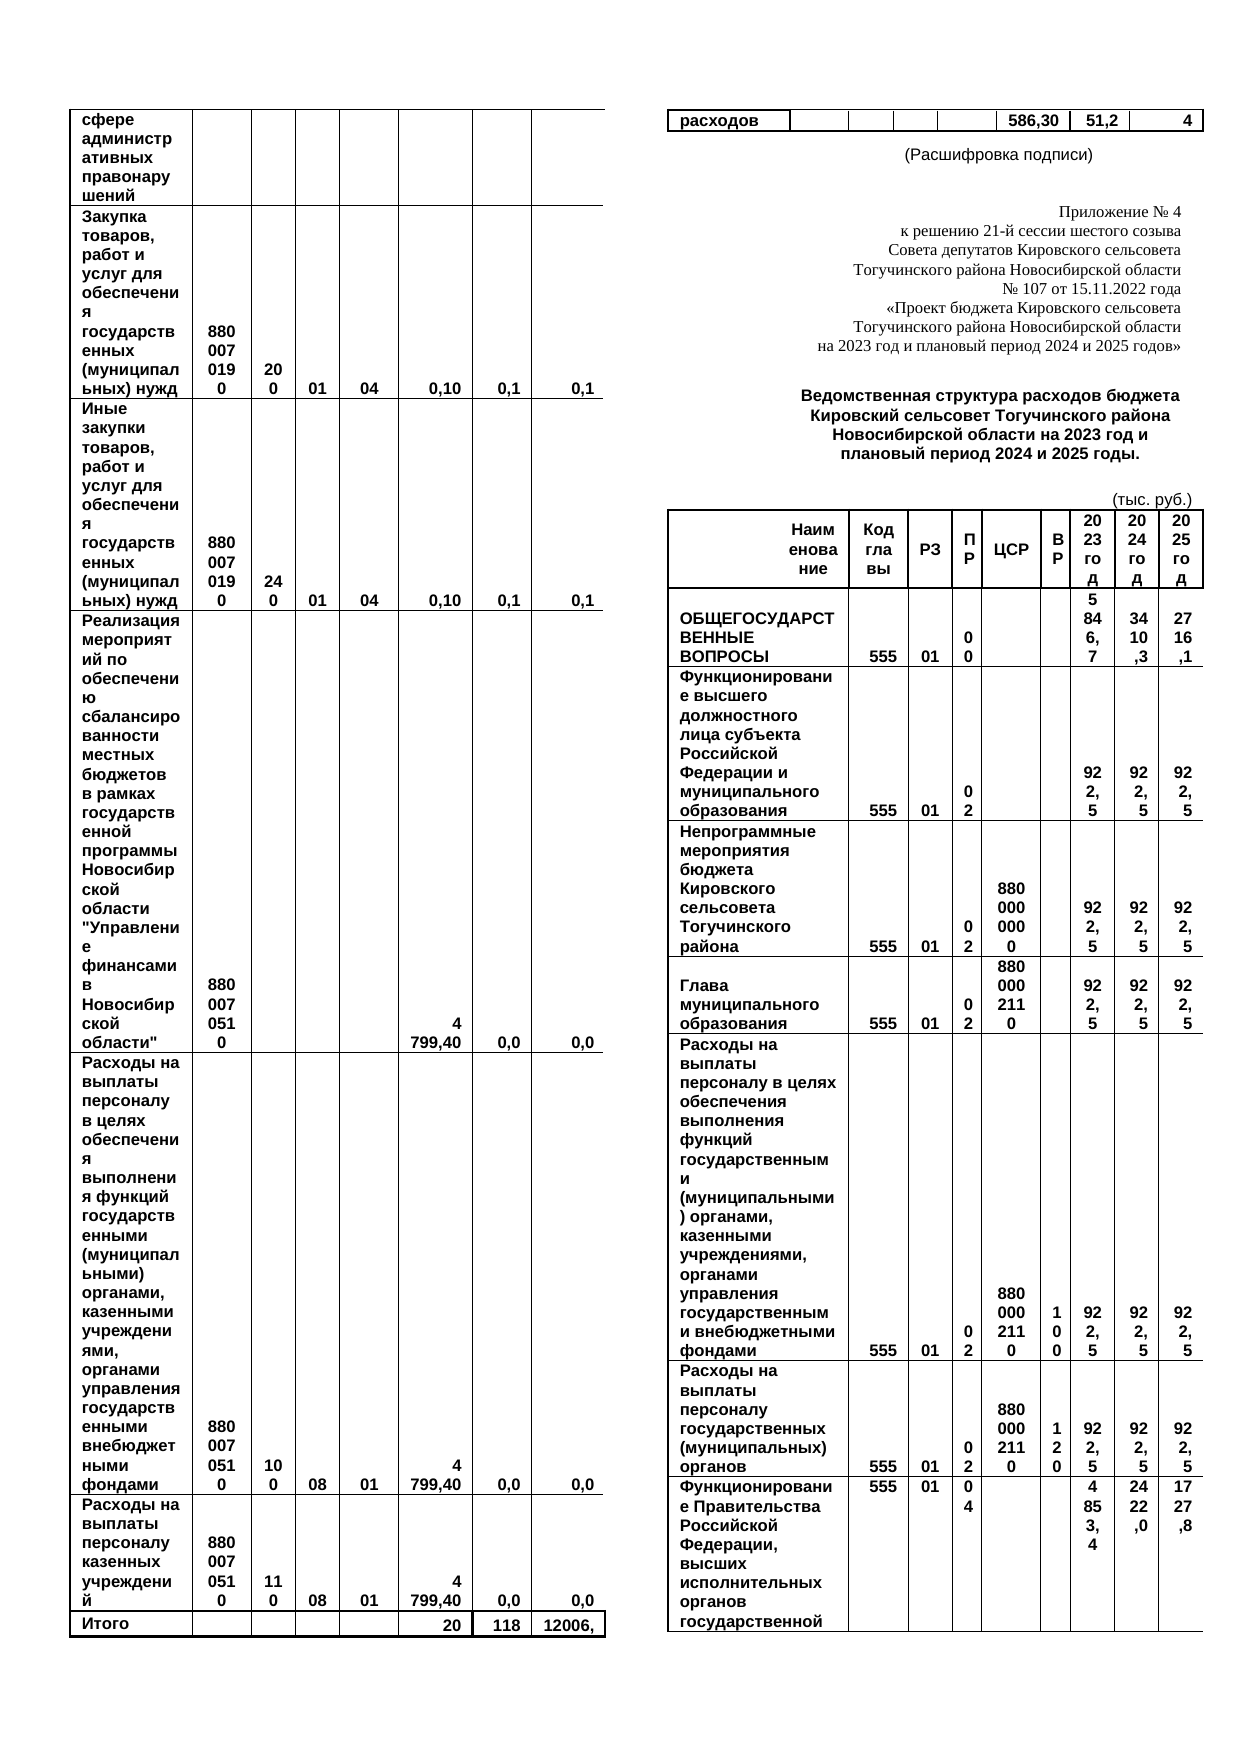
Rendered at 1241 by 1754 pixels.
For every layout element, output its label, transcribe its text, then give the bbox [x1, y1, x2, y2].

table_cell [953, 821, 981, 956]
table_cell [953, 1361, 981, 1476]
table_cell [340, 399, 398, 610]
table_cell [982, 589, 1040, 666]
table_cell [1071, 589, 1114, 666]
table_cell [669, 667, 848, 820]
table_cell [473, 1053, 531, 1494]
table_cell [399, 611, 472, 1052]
text Совета депутатов Кировского сельсовета [657, 240, 1181, 259]
text № 107 от 15.11.2022 года [657, 278, 1181, 298]
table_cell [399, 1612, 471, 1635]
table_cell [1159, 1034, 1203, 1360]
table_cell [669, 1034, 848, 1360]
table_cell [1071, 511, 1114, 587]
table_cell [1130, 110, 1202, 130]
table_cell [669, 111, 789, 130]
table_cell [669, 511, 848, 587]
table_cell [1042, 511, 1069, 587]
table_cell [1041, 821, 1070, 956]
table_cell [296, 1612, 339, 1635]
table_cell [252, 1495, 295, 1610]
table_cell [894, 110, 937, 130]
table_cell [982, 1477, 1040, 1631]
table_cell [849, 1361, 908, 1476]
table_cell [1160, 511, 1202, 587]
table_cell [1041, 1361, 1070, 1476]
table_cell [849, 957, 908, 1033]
text к решению 21-й сессии шестого созыва [657, 221, 1181, 240]
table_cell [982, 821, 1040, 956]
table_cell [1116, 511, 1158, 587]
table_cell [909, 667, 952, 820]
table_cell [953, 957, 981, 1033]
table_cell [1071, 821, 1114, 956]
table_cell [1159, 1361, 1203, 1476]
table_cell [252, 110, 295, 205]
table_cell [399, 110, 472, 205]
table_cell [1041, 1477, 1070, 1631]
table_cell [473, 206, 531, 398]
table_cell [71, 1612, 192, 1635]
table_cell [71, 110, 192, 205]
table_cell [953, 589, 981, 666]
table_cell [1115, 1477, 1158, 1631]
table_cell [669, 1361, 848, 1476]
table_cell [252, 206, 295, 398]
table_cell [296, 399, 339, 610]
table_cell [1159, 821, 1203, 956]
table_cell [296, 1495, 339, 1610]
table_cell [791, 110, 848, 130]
text Приложение № 4 [657, 202, 1181, 221]
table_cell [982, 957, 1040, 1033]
text Тогучинского района Новосибирской области [657, 317, 1181, 336]
text «Проект бюджета Кировского сельсовета [657, 298, 1181, 317]
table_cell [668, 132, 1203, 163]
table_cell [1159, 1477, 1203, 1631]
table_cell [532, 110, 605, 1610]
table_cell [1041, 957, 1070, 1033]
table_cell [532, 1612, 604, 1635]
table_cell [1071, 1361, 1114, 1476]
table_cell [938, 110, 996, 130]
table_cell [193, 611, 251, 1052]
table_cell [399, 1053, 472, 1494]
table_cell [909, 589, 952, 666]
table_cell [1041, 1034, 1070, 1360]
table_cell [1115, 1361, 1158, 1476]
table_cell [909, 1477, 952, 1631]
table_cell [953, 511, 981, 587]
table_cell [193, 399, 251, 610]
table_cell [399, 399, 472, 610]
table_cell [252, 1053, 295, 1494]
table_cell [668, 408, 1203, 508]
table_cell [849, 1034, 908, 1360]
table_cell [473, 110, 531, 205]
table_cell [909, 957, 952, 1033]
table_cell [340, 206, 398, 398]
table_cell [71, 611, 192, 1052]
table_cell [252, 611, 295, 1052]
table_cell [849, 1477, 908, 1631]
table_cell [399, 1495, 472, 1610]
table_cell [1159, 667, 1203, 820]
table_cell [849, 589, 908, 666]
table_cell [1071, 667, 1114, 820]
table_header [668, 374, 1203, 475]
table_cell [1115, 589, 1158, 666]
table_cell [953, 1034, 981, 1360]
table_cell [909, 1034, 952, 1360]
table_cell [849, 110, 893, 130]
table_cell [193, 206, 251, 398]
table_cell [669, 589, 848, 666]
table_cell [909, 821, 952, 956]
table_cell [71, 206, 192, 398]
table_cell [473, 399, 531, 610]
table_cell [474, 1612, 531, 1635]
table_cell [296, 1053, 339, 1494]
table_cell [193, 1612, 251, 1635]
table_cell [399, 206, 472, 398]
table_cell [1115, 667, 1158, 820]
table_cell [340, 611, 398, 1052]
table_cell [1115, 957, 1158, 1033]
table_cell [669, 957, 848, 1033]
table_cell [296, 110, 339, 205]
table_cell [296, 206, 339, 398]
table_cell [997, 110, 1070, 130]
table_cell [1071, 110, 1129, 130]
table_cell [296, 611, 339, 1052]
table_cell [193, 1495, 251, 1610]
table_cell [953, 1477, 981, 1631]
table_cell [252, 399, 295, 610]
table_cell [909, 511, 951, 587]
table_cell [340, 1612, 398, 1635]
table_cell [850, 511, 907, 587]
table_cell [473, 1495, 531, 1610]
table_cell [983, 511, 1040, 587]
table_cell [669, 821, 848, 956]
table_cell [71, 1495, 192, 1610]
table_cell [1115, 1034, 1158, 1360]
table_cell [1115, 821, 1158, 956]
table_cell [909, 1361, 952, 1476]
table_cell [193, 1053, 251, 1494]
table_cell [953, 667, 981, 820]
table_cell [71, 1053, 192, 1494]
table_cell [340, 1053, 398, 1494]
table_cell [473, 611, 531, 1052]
text Тогучинского района Новосибирской области [657, 259, 1181, 278]
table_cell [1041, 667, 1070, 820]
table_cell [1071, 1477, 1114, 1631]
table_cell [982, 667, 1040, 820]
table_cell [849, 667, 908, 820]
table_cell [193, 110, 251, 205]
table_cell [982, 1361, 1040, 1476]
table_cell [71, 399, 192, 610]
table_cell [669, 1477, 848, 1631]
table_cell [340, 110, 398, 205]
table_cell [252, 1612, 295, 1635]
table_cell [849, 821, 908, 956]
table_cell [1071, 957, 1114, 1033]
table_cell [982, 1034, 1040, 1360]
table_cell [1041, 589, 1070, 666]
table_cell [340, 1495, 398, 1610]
text на 2023 год и плановый период 2024 и 2025 годов» [657, 336, 1181, 355]
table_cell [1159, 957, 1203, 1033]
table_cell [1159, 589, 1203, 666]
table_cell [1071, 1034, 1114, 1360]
